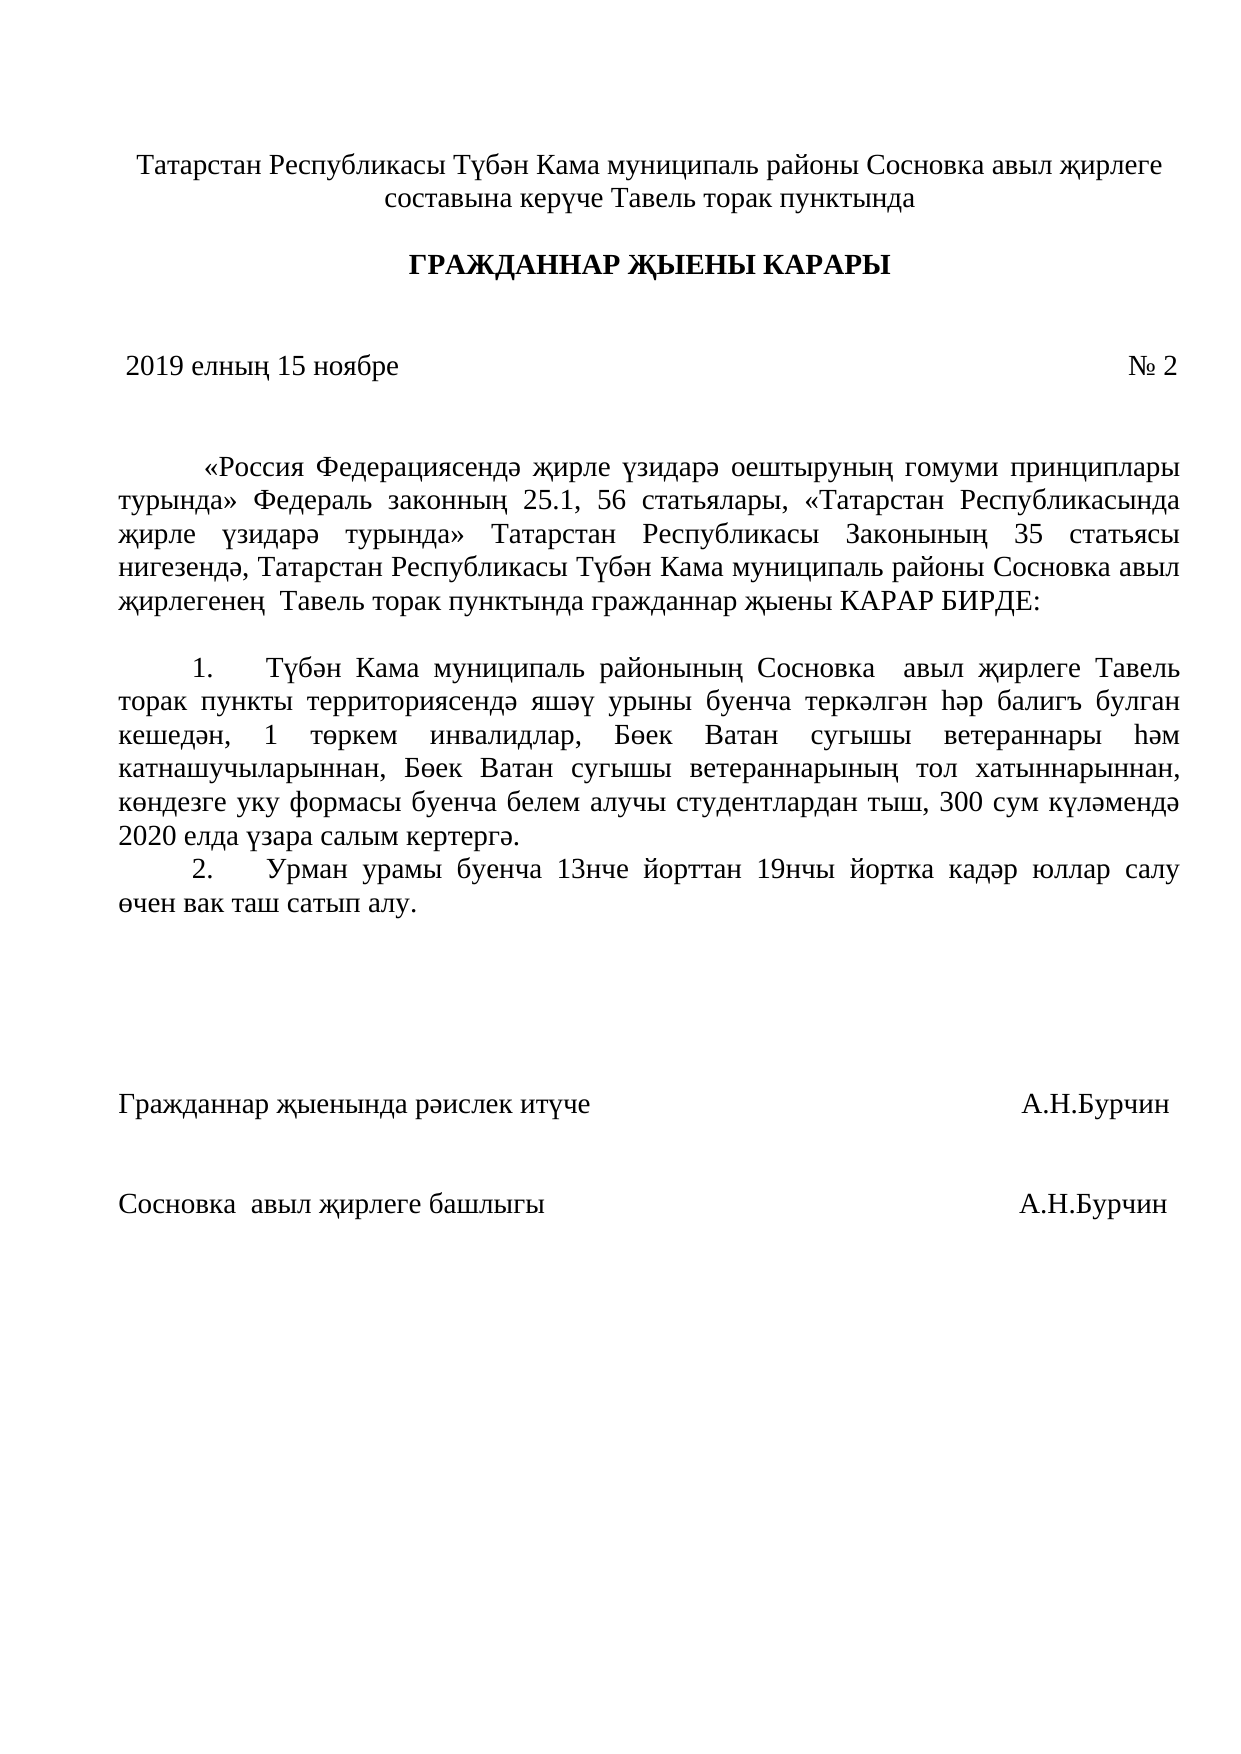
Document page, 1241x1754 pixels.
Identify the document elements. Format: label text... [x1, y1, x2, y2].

text Сосновка авыл җирлеге башлыгы А.Н.Бурчин [118, 1187, 1181, 1220]
text 2019 елның 15 ноябре № 2 [118, 348, 1181, 382]
text ГРАЖДАННАР ҖЫЕНЫ КАРАРЫ [118, 247, 1181, 281]
list Түбән Кама муниципаль районының Сосновка авыл җирлеге Тавель торак пункты территориясендә яшәү урыны буенча теркәлгән һәр балигъ булган кешедән, 1 төркем инвалидлар, Бөек Ватан сугышы ветераннары һәм катнашучыларыннан, Бөек Ватан сугышы ветераннарының тол хатыннарыннан, көндезге уку формасы буенча белем алучы студентлардан тыш, 300 сум күләмендә 2020 елда үзара салым кертергә. [118, 650, 1181, 851]
text Гражданнар җыенында рәислек итүче А.Н.Бурчин [118, 1086, 1181, 1119]
list Урман урамы буенча 13нче йорттан 19нчы йортка кадәр юллар салу өчен вак таш сатып алу. [118, 851, 1181, 918]
text «Россия Федерациясендә җирле үзидарә оештыруның гомуми принциплары турында» Федераль законның 25.1, 56 статьялары, «Татарстан Республикасында җирле үзидарә турында» Татарстан Республикасы Законының 35 статьясы нигезендә, Татарстан Республикасы Түбән Кама муниципаль районы Сосновка авыл җирлегенең Тавель торак пунктында гражданнар җыены КАРАР БИРДЕ: [118, 449, 1181, 616]
text Татарстан Республикасы Түбән Кама муниципаль районы Сосновка авыл җирлеге составына керүче Тавель торак пунктында [118, 147, 1181, 214]
